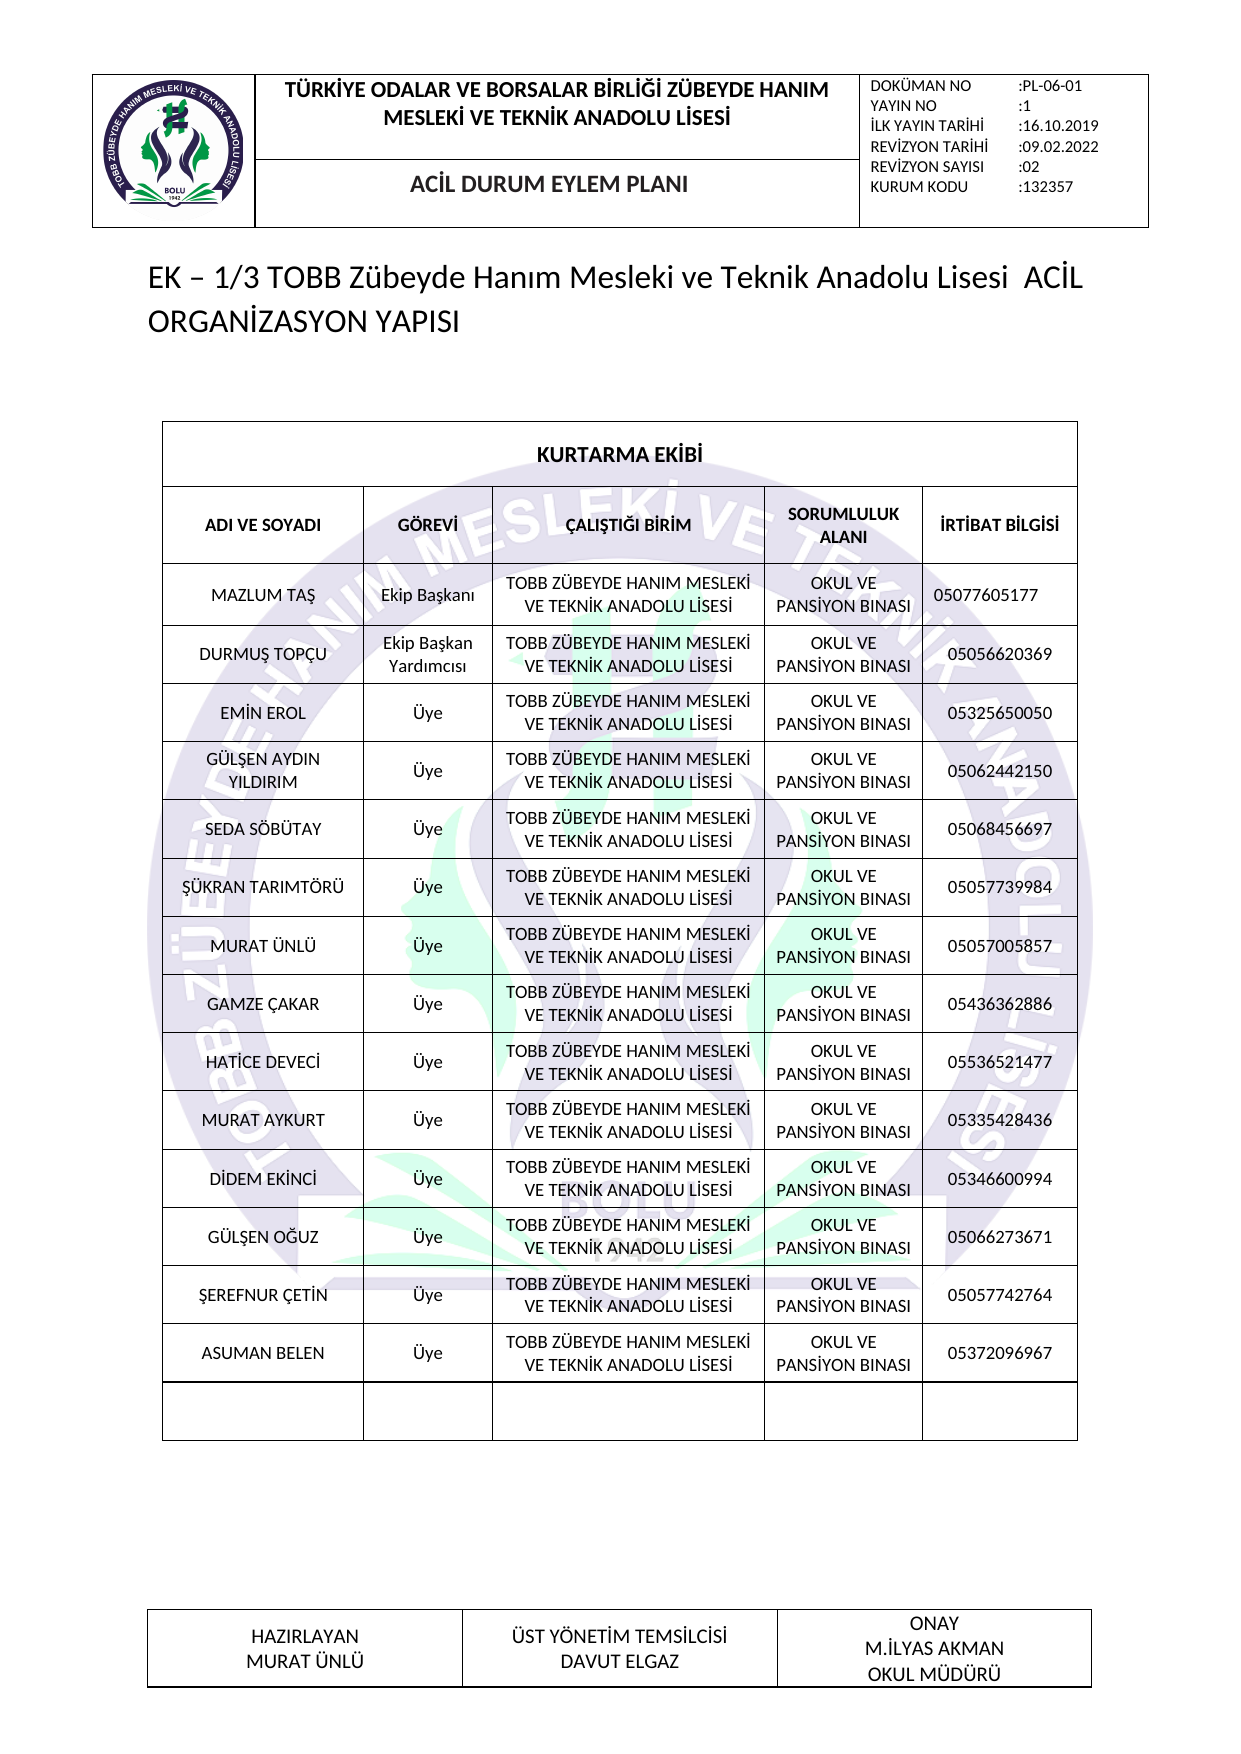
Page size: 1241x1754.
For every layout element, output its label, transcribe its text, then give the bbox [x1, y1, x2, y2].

table_cell TOBB ZÜBEYDE HANIM MESLEKİ VE TEKNİK ANADOLU LİSESİ [493, 1033, 764, 1090]
table_cell OKUL VE PANSİYON BINASI [765, 859, 922, 916]
table_cell Üye [364, 917, 492, 974]
table_cell ŞEREFNUR ÇETİN [163, 1266, 363, 1323]
table_cell TOBB ZÜBEYDE HANIM MESLEKİ VE TEKNİK ANADOLU LİSESİ [493, 975, 764, 1032]
table_cell TOBB ZÜBEYDE HANIM MESLEKİ VE TEKNİK ANADOLU LİSESİ [493, 1266, 764, 1323]
table_cell 05372096967 [923, 1324, 1077, 1381]
table_cell OKUL VE PANSİYON BINASI [765, 917, 922, 974]
table_cell OKUL VE PANSİYON BINASI [765, 1033, 922, 1090]
table_cell OKUL VE PANSİYON BINASI [765, 1150, 922, 1207]
text EK – 1/3 TOBB Zübeyde Hanım Mesleki ve Teknik Anadolu Lisesi ACİL ORGANİZASYON YAPISI [148, 256, 1092, 340]
table_cell GÖREVİ [364, 487, 492, 563]
table_cell 05077605177 [923, 564, 1077, 624]
table_cell MURAT ÜNLÜ [163, 917, 363, 974]
table_cell TOBB ZÜBEYDE HANIM MESLEKİ VE TEKNİK ANADOLU LİSESİ [493, 1208, 764, 1265]
table_cell DİDEM EKİNCİ [163, 1150, 363, 1207]
table_cell TOBB ZÜBEYDE HANIM MESLEKİ VE TEKNİK ANADOLU LİSESİ [493, 626, 764, 683]
table_cell SEDA SÖBÜTAY [163, 800, 363, 857]
table_cell ÇALIŞTIĞI BİRİM [493, 487, 764, 563]
picture [103, 80, 243, 221]
table_cell [364, 1383, 492, 1440]
table_cell Üye [364, 684, 492, 741]
table_cell Üye [364, 800, 492, 857]
table_cell GÜLŞEN AYDIN YILDIRIM [163, 742, 363, 799]
table_cell 05057739984 [923, 859, 1077, 916]
table_cell [163, 1383, 363, 1440]
table_cell 05325650050 [923, 684, 1077, 741]
table_cell Üye [364, 975, 492, 1032]
table_cell Üye [364, 1091, 492, 1148]
table_cell [765, 1383, 922, 1440]
table_cell MURAT AYKURT [163, 1091, 363, 1148]
table_cell MAZLUM TAŞ [163, 564, 363, 624]
table_cell GAMZE ÇAKAR [163, 975, 363, 1032]
table_cell 05068456697 [923, 800, 1077, 857]
table_cell TOBB ZÜBEYDE HANIM MESLEKİ VE TEKNİK ANADOLU LİSESİ [493, 684, 764, 741]
table_cell TOBB ZÜBEYDE HANIM MESLEKİ VE TEKNİK ANADOLU LİSESİ [493, 917, 764, 974]
table_cell OKUL VE PANSİYON BINASI [765, 1324, 922, 1381]
table_cell 05536521477 [923, 1033, 1077, 1090]
table_cell TOBB ZÜBEYDE HANIM MESLEKİ VE TEKNİK ANADOLU LİSESİ [493, 1150, 764, 1207]
table_cell 05436362886 [923, 975, 1077, 1032]
table_cell 05056620369 [923, 626, 1077, 683]
table_cell ŞÜKRAN TARIMTÖRÜ [163, 859, 363, 916]
table_header KURTARMA EKİBİ [163, 422, 1077, 486]
table_cell OKUL VE PANSİYON BINASI [765, 742, 922, 799]
table_cell [923, 1383, 1077, 1440]
table_cell GÜLŞEN OĞUZ [163, 1208, 363, 1265]
table_cell 05346600994 [923, 1150, 1077, 1207]
table_cell OKUL VE PANSİYON BINASI [765, 626, 922, 683]
table_cell OKUL VE PANSİYON BINASI [765, 800, 922, 857]
table_cell EMİN EROL [163, 684, 363, 741]
table_cell TOBB ZÜBEYDE HANIM MESLEKİ VE TEKNİK ANADOLU LİSESİ [493, 1091, 764, 1148]
table_cell Ekip Başkanı [364, 564, 492, 624]
table_cell Üye [364, 1208, 492, 1265]
table_cell 05057742764 [923, 1266, 1077, 1323]
table_cell Üye [364, 1150, 492, 1207]
table_cell Ekip Başkan Yardımcısı [364, 626, 492, 683]
table_cell OKUL VE PANSİYON BINASI [765, 1091, 922, 1148]
table_cell TOBB ZÜBEYDE HANIM MESLEKİ VE TEKNİK ANADOLU LİSESİ [493, 859, 764, 916]
table_cell Üye [364, 742, 492, 799]
table_cell TOBB ZÜBEYDE HANIM MESLEKİ VE TEKNİK ANADOLU LİSESİ [493, 1324, 764, 1381]
table_cell Üye [364, 1324, 492, 1381]
table_cell Üye [364, 1266, 492, 1323]
table_cell TOBB ZÜBEYDE HANIM MESLEKİ VE TEKNİK ANADOLU LİSESİ [493, 742, 764, 799]
table_cell 05066273671 [923, 1208, 1077, 1265]
table_cell OKUL VE PANSİYON BINASI [765, 684, 922, 741]
table_cell ASUMAN BELEN [163, 1324, 363, 1381]
table_cell OKUL VE PANSİYON BINASI [765, 975, 922, 1032]
table_cell TOBB ZÜBEYDE HANIM MESLEKİ VE TEKNİK ANADOLU LİSESİ [493, 564, 764, 624]
table_cell OKUL VE PANSİYON BINASI [765, 564, 922, 624]
table_cell Üye [364, 1033, 492, 1090]
table_cell 05335428436 [923, 1091, 1077, 1148]
table_cell SORUMLULUK ALANI [765, 487, 922, 563]
table_cell DURMUŞ TOPÇU [163, 626, 363, 683]
table_cell 05062442150 [923, 742, 1077, 799]
table_cell HATİCE DEVECİ [163, 1033, 363, 1090]
table_cell İRTİBAT BİLGİSİ [923, 487, 1077, 563]
table_cell ADI VE SOYADI [163, 487, 363, 563]
table_cell TOBB ZÜBEYDE HANIM MESLEKİ VE TEKNİK ANADOLU LİSESİ [493, 800, 764, 857]
table_cell [493, 1383, 764, 1440]
table_cell OKUL VE PANSİYON BINASI [765, 1266, 922, 1323]
table_cell Üye [364, 859, 492, 916]
table_cell OKUL VE PANSİYON BINASI [765, 1208, 922, 1265]
table_cell 05057005857 [923, 917, 1077, 974]
